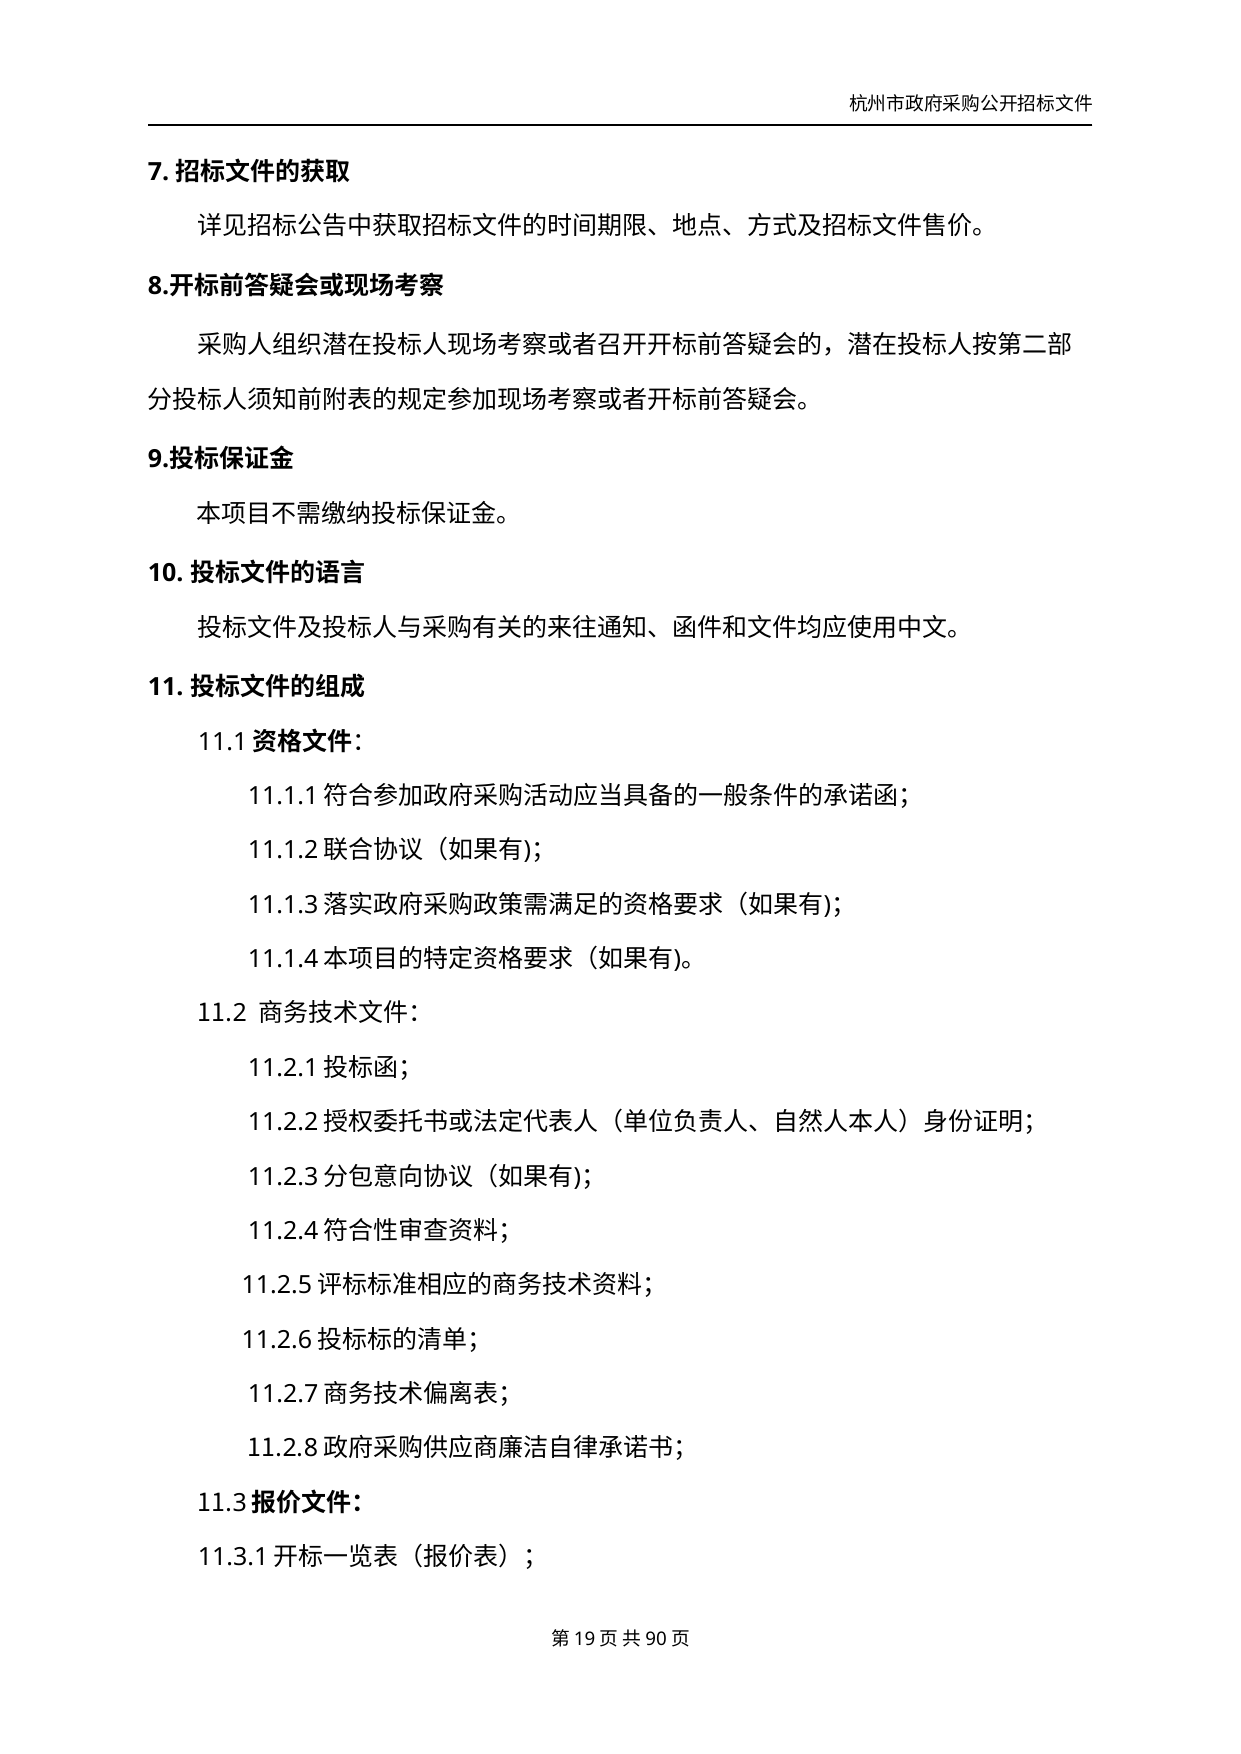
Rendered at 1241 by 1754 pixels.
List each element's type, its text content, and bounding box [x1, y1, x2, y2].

text 11.2.4符合性审查资料； [148, 1210, 1092, 1247]
text 7. 招标文件的获取 [148, 151, 1092, 187]
text 11. 投标文件的组成 [148, 667, 1092, 703]
text 11.3报价文件： [148, 1482, 1092, 1518]
text 10. 投标文件的语言 [148, 553, 1092, 589]
text 11.2 商务技术文件： [148, 993, 1092, 1029]
text 11.2.2授权委托书或法定代表人（单位负责人、自然人本人）身份证明； [148, 1102, 1092, 1138]
text 详见招标公告中获取招标文件的时间期限、地点、方式及招标文件售价。 [148, 206, 1092, 242]
text 9.投标保证金 [148, 439, 1092, 475]
text 8.开标前答疑会或现场考察 [148, 265, 1092, 301]
text 11.2.7商务技术偏离表； [148, 1373, 1092, 1410]
text 采购人组织潜在投标人现场考察或者召开开标前答疑会的，潜在投标人按第二部分投标人须知前附表的规定参加现场考察或者开标前答疑会。 [148, 325, 1092, 415]
text 11.3.1开标一览表（报价表）； [148, 1537, 1092, 1573]
text 本项目不需缴纳投标保证金。 [148, 493, 1092, 529]
text 11.2.1投标函； [148, 1047, 1092, 1083]
text 11.1.2联合协议（如果有)； [148, 830, 1092, 866]
text 11.2.8政府采购供应商廉洁自律承诺书； [148, 1428, 1092, 1464]
text 11.2.3分包意向协议（如果有)； [148, 1156, 1092, 1192]
text 11.1资格文件： [148, 721, 1092, 757]
text 11.1.4本项目的特定资格要求（如果有)。 [148, 938, 1092, 975]
text 11.1.3落实政府采购政策需满足的资格要求（如果有)； [148, 884, 1092, 920]
text 11.2.5评标标准相应的商务技术资料； [191, 1265, 1092, 1301]
text 11.1.1符合参加政府采购活动应当具备的一般条件的承诺函； [148, 775, 1092, 812]
text 11.2.6投标标的清单； [191, 1319, 1092, 1355]
text 投标文件及投标人与采购有关的来往通知、函件和文件均应使用中文。 [148, 607, 1092, 643]
